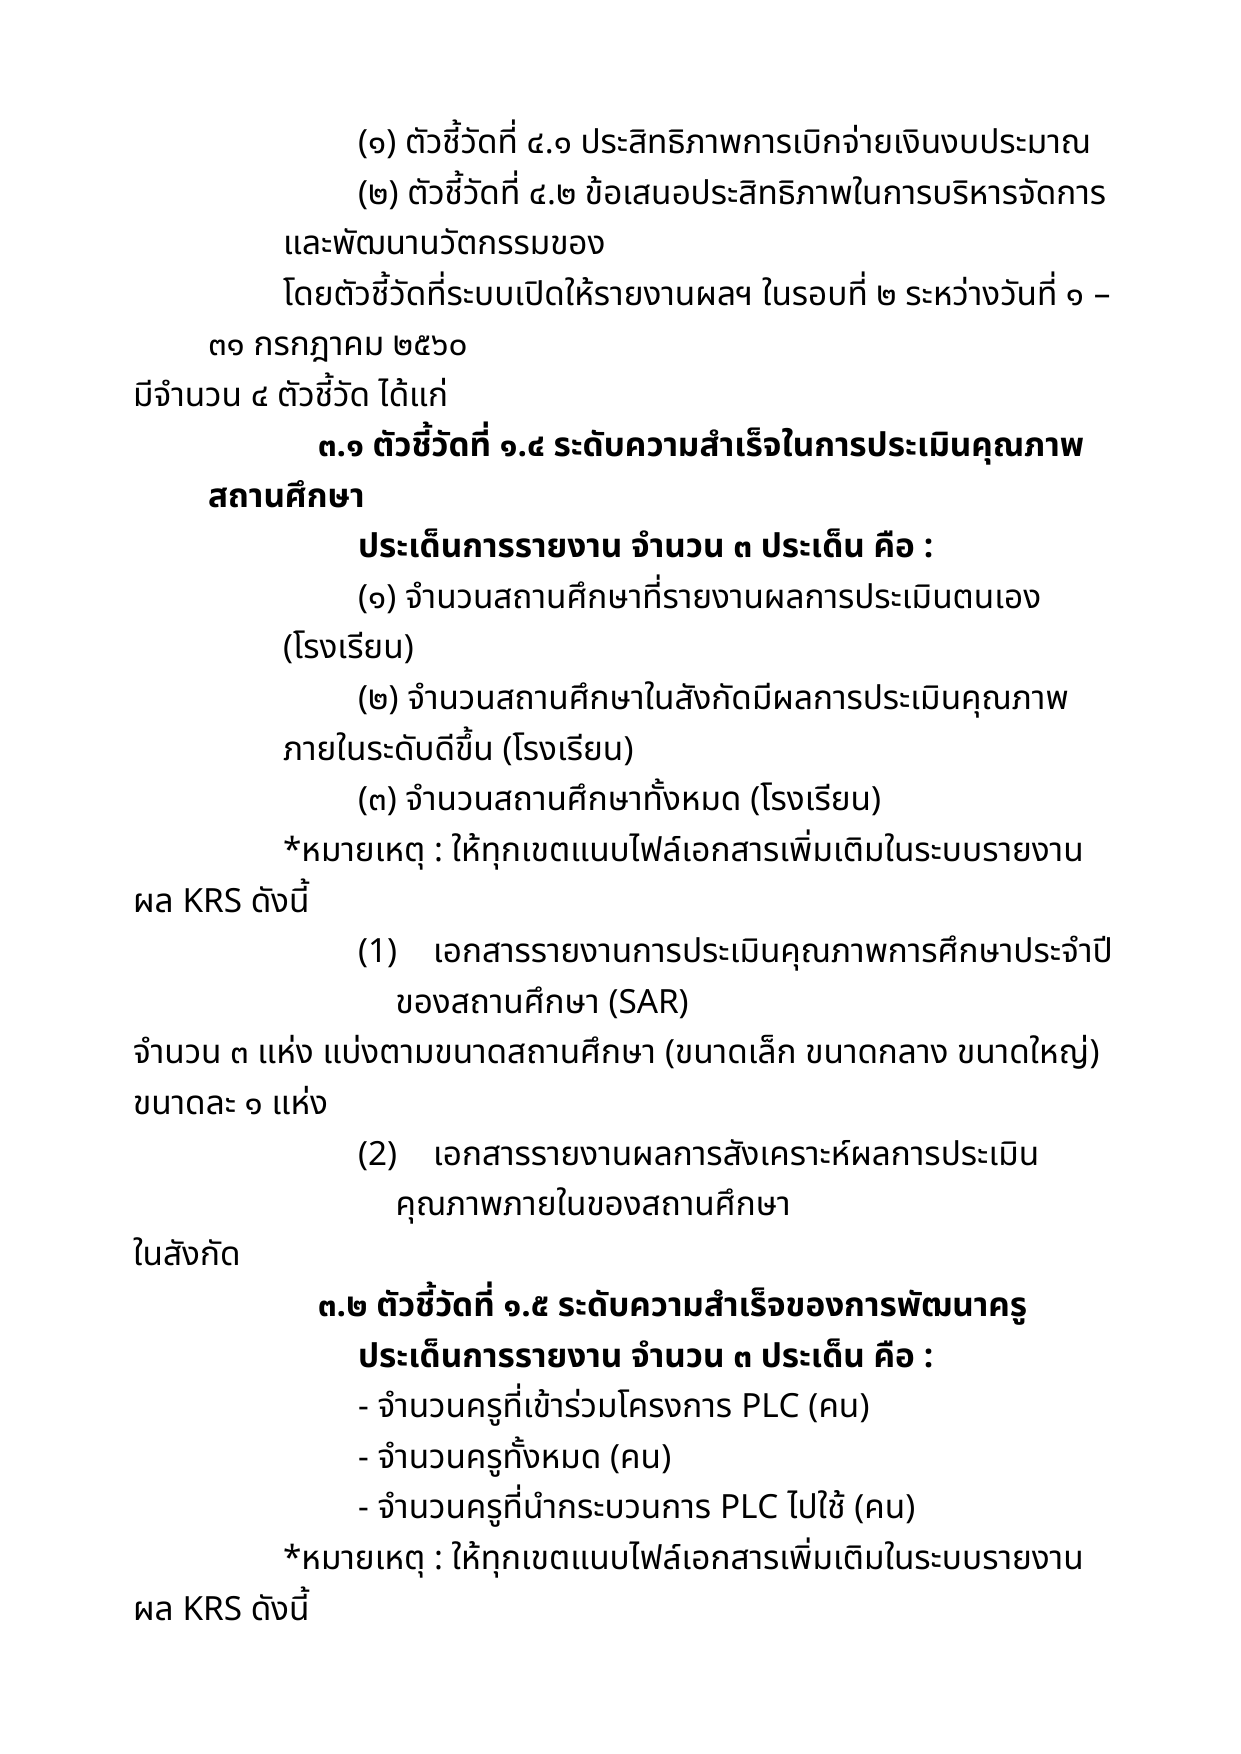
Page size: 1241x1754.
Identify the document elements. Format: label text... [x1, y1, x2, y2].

text *หมายเหตุ : ให้ทุกเขตแนบไฟล์เอกสารเพิ่มเติมในระบบรายงานผล KRS ดังนี้ [133, 1534, 1122, 1635]
text (๒) ตัวชี้วัดที่ ๔.๒ ข้อเสนอประสิทธิภาพในการบริหารจัดการและพัฒนานวัตกรรมของ [283, 169, 1122, 270]
text *หมายเหตุ : ให้ทุกเขตแนบไฟล์เอกสารเพิ่มเติมในระบบรายงานผล KRS ดังนี้ [133, 826, 1122, 927]
list เอกสารรายงานการประเมินคุณภาพการศึกษาประจำปีของสถานศึกษา (SAR) [358, 927, 1122, 1028]
text - จำนวนครูที่นำกระบวนการ PLC ไปใช้ (คน) [283, 1483, 1122, 1534]
list เอกสารรายงานผลการสังเคราะห์ผลการประเมินคุณภาพภายในของสถานศึกษา [358, 1129, 1122, 1230]
text จำนวน ๓ แห่ง แบ่งตามขนาดสถานศึกษา (ขนาดเล็ก ขนาดกลาง ขนาดใหญ่) ขนาดละ ๑ แห่ง [133, 1028, 1122, 1129]
text (๑) ตัวชี้วัดที่ ๔.๑ ประสิทธิภาพการเบิกจ่ายเงินงบประมาณ [283, 118, 1122, 169]
text ๓.๒ ตัวชี้วัดที่ ๑.๕ ระดับความสำเร็จของการพัฒนาครู [208, 1281, 1122, 1331]
text (๒) จำนวนสถานศึกษาในสังกัดมีผลการประเมินคุณภาพภายในระดับดีขึ้น (โรงเรียน) [283, 674, 1122, 775]
text - จำนวนครูที่เข้าร่วมโครงการ PLC (คน) [283, 1382, 1122, 1433]
text - จำนวนครูทั้งหมด (คน) [283, 1433, 1122, 1483]
text ๓.๑ ตัวชี้วัดที่ ๑.๔ ระดับความสำเร็จในการประเมินคุณภาพสถานศึกษา [208, 421, 1122, 522]
text ประเด็นการรายงาน จำนวน ๓ ประเด็น คือ : [283, 1331, 1122, 1382]
text ประเด็นการรายงาน จำนวน ๓ ประเด็น คือ : [283, 522, 1122, 573]
text มีจำนวน ๔ ตัวชี้วัด ได้แก่ [133, 371, 1122, 421]
text (๓) จำนวนสถานศึกษาทั้งหมด (โรงเรียน) [283, 775, 1122, 826]
text โดยตัวชี้วัดที่ระบบเปิดให้รายงานผลฯ ในรอบที่ ๒ ระหว่างวันที่ ๑ – ๓๑ กรกฎาคม ๒๕๖๐ [208, 270, 1122, 371]
text ในสังกัด [133, 1230, 1122, 1281]
text (๑) จำนวนสถานศึกษาที่รายงานผลการประเมินตนเอง (โรงเรียน) [283, 573, 1122, 674]
